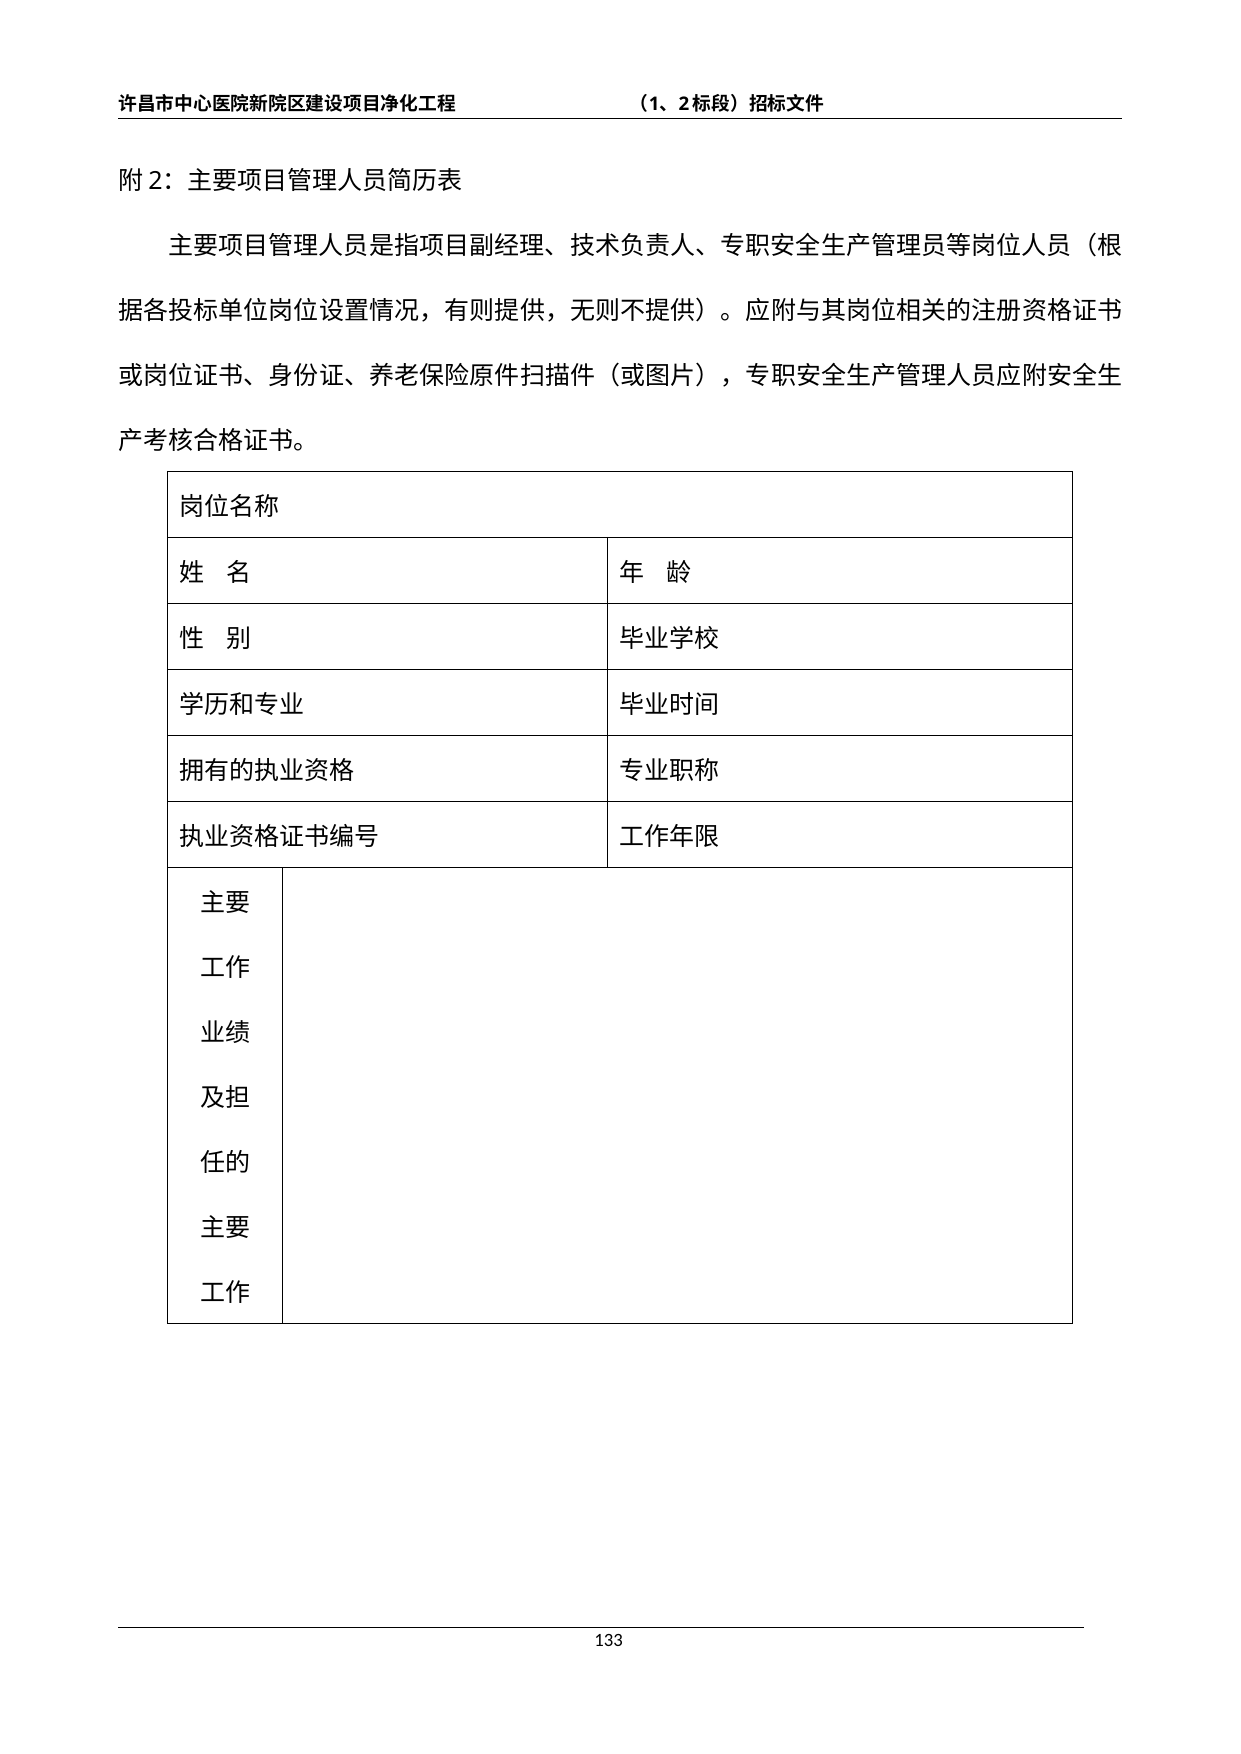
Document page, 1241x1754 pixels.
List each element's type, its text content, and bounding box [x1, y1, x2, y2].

table_cell 工作年限 [608, 802, 1072, 867]
table_cell 毕业时间 [608, 670, 1072, 735]
table_cell 姓 名 [168, 538, 607, 603]
table_cell 年 龄 [608, 538, 1072, 603]
table_header 岗位名称 [168, 472, 1072, 537]
table_cell 拥有的执业资格 [168, 736, 607, 801]
table_cell 专业职称 [608, 736, 1072, 801]
table_cell 学历和专业 [168, 670, 607, 735]
table_cell [283, 868, 1072, 1323]
text 附2：主要项目管理人员简历表 [118, 146, 1122, 211]
text 主要项目管理人员是指项目副经理、技术负责人、专职安全生产管理员等岗位人员（根据各投标单位岗位设置情况，有则提供，无则不提供）。应附与其岗位相关的注册资格证书或岗位证书、身份证、养老保险原件扫描件（或图片），专职安全生产管理人员应附安全生产考核合格证书。 [118, 211, 1122, 471]
table_cell 性 别 [168, 604, 607, 669]
table_cell 毕业学校 [608, 604, 1072, 669]
table_cell 执业资格证书编号 [168, 802, 607, 867]
table_cell 主要 工作 业绩 及担 任的 主要 工作 [168, 868, 282, 1323]
